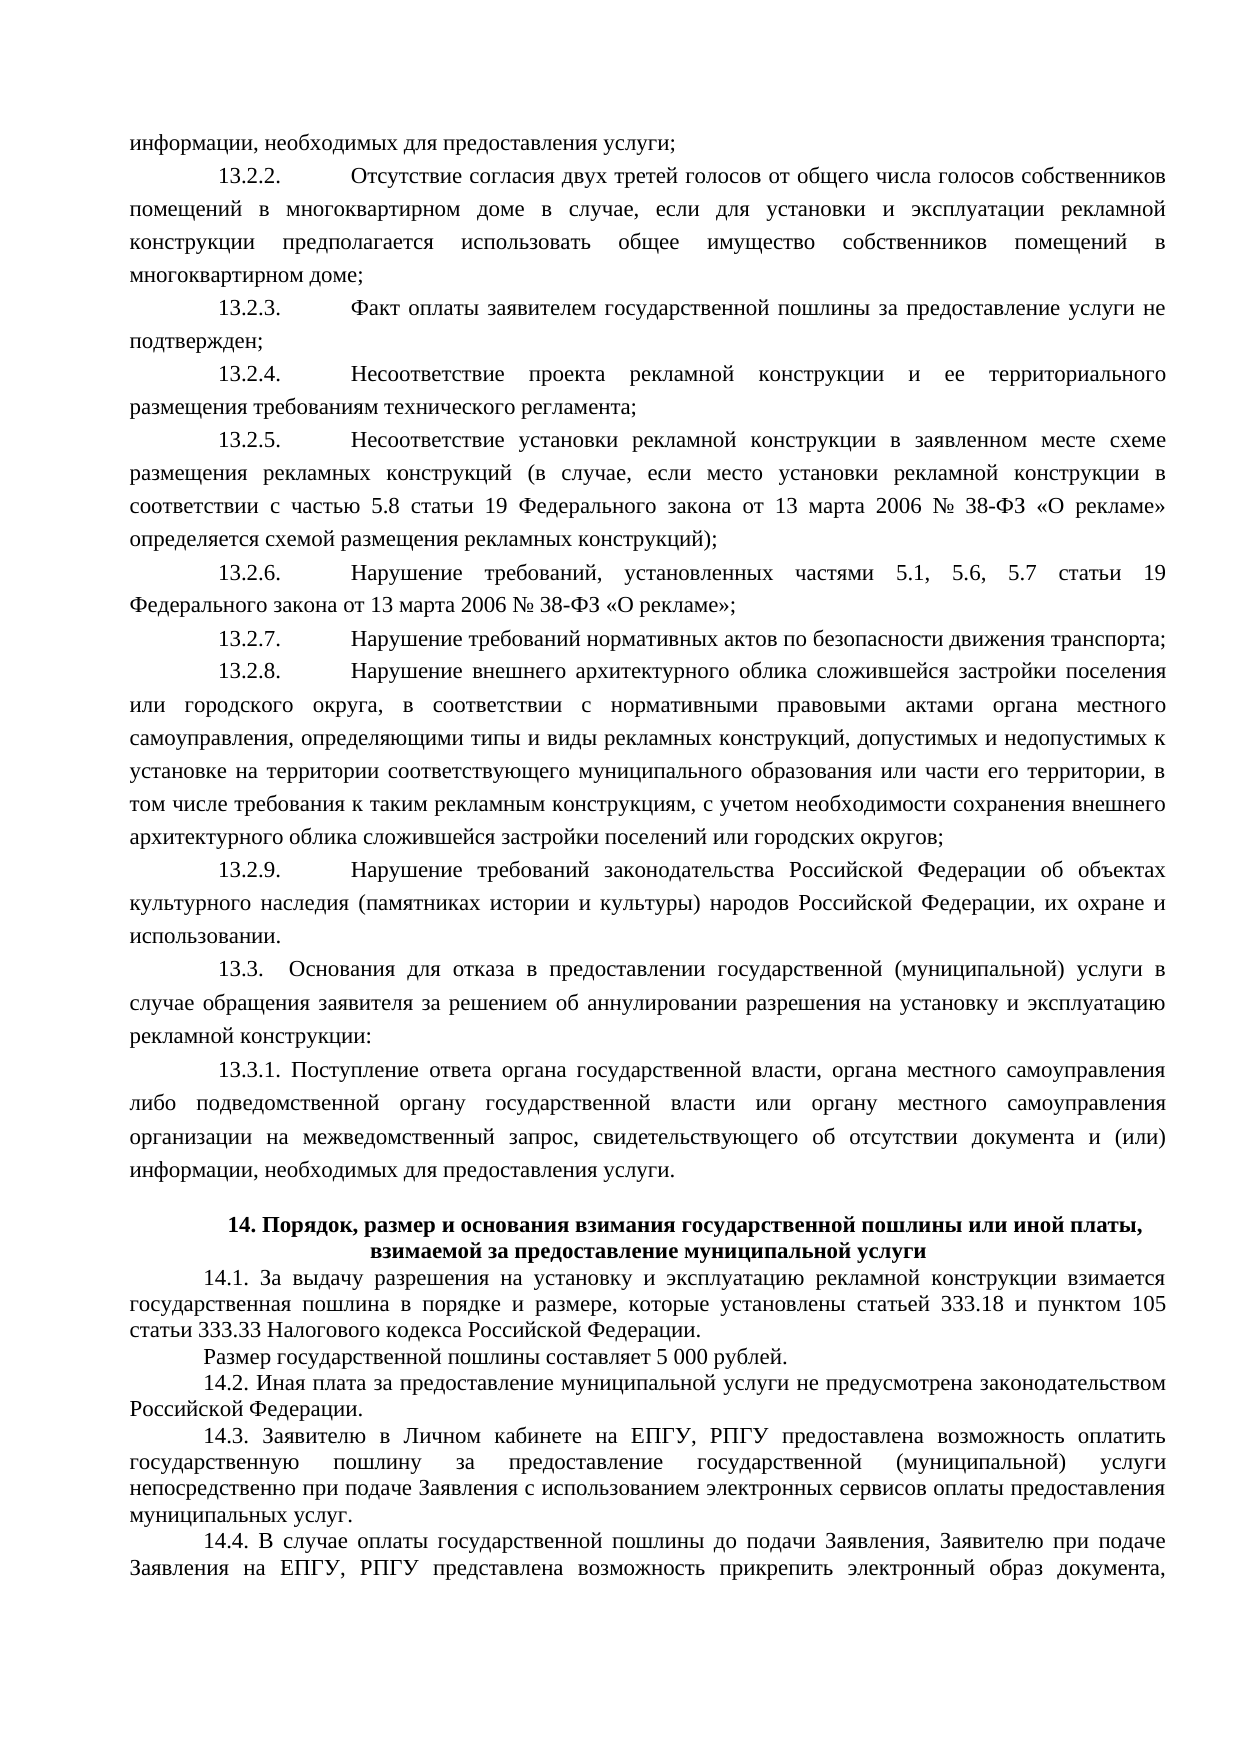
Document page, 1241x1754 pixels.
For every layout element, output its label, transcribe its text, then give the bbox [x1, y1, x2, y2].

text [129, 124, 1167, 157]
list Несоответствие установки рекламной конструкции в заявленном месте схеме размещения рекламных конструкций (в случае, если место установки рекламной конструкции в соответствии с частью 5.8 статьи 19 Федерального закона от 13 марта 2006 № 38-ФЗ «О рекламе» определяется схемой размещения рекламных конструкций); [129, 421, 1167, 553]
list Нарушение требований законодательства Российской Федерации об объектах культурного наследия (памятниках истории и культуры) народов Российской Федерации, их охране и использовании. [129, 851, 1167, 950]
list Отсутствие согласия двух третей голосов от общего числа голосов собственников помещений в многоквартирном доме в случае, если для установки и эксплуатации рекламной конструкции предполагается использовать общее имущество собственников помещений в многоквартирном доме; [129, 157, 1167, 289]
list Нарушение требований, установленных частями 5.1, 5.6, 5.7 статьи 19 Федерального закона от 13 марта 2006 № 38-ФЗ «О рекламе»; [129, 553, 1167, 619]
text Размер государственной пошлины составляет 5 000 рублей. [129, 1343, 1167, 1369]
text 14.1. За выдачу разрешения на установку и эксплуатацию рекламной конструкции взимается государственная пошлина в порядке и размере, которые установлены статьей 333.18 и пунктом 105 статьи 333.33 Налогового кодекса Российской Федерации. [129, 1264, 1167, 1343]
list Основания для отказа в предоставлении государственной (муниципальной) услуги в случае обращения заявителя за решением об аннулировании разрешения на установку и эксплуатацию рекламной конструкции: [129, 950, 1167, 1050]
text 14. Порядок, размер и основания взимания государственной пошлины или иной платы, взимаемой за предоставление муниципальной услуги [129, 1211, 1167, 1264]
text 13.3.1. Поступление ответа органа государственной власти, органа местного самоуправления либо подведомственной органу государственной власти или органу местного самоуправления организации на межведомственный запрос, свидетельствующего об отсутствии документа и (или) информации, необходимых для предоставления услуги. [129, 1050, 1167, 1184]
list Нарушение требований нормативных актов по безопасности движения транспорта; [129, 619, 1167, 653]
text 14.3. Заявителю в Личном кабинете на ЕПГУ, РПГУ предоставлена возможность оплатить государственную пошлину за предоставление государственной (муниципальной) услуги непосредственно при подаче Заявления с использованием электронных сервисов оплаты предоставления муниципальных услуг. [129, 1422, 1167, 1527]
text 14.2. Иная плата за предоставление муниципальной услуги не предусмотрена законодательством Российской Федерации. [129, 1369, 1167, 1422]
list Нарушение внешнего архитектурного облика сложившейся застройки поселения или городского округа, в соответствии с нормативными правовыми актами органа местного самоуправления, определяющими типы и виды рекламных конструкций, допустимых и недопустимых к установке на территории соответствующего муниципального образования или части его территории, в том числе требования к таким рекламным конструкциям, с учетом необходимости сохранения внешнего архитектурного облика сложившейся застройки поселений или городских округов; [129, 653, 1167, 851]
list Факт оплаты заявителем государственной пошлины за предоставление услуги не подтвержден; [129, 289, 1167, 355]
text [129, 1527, 1167, 1580]
list Несоответствие проекта рекламной конструкции и ее территориального размещения требованиям технического регламента; [129, 355, 1167, 421]
